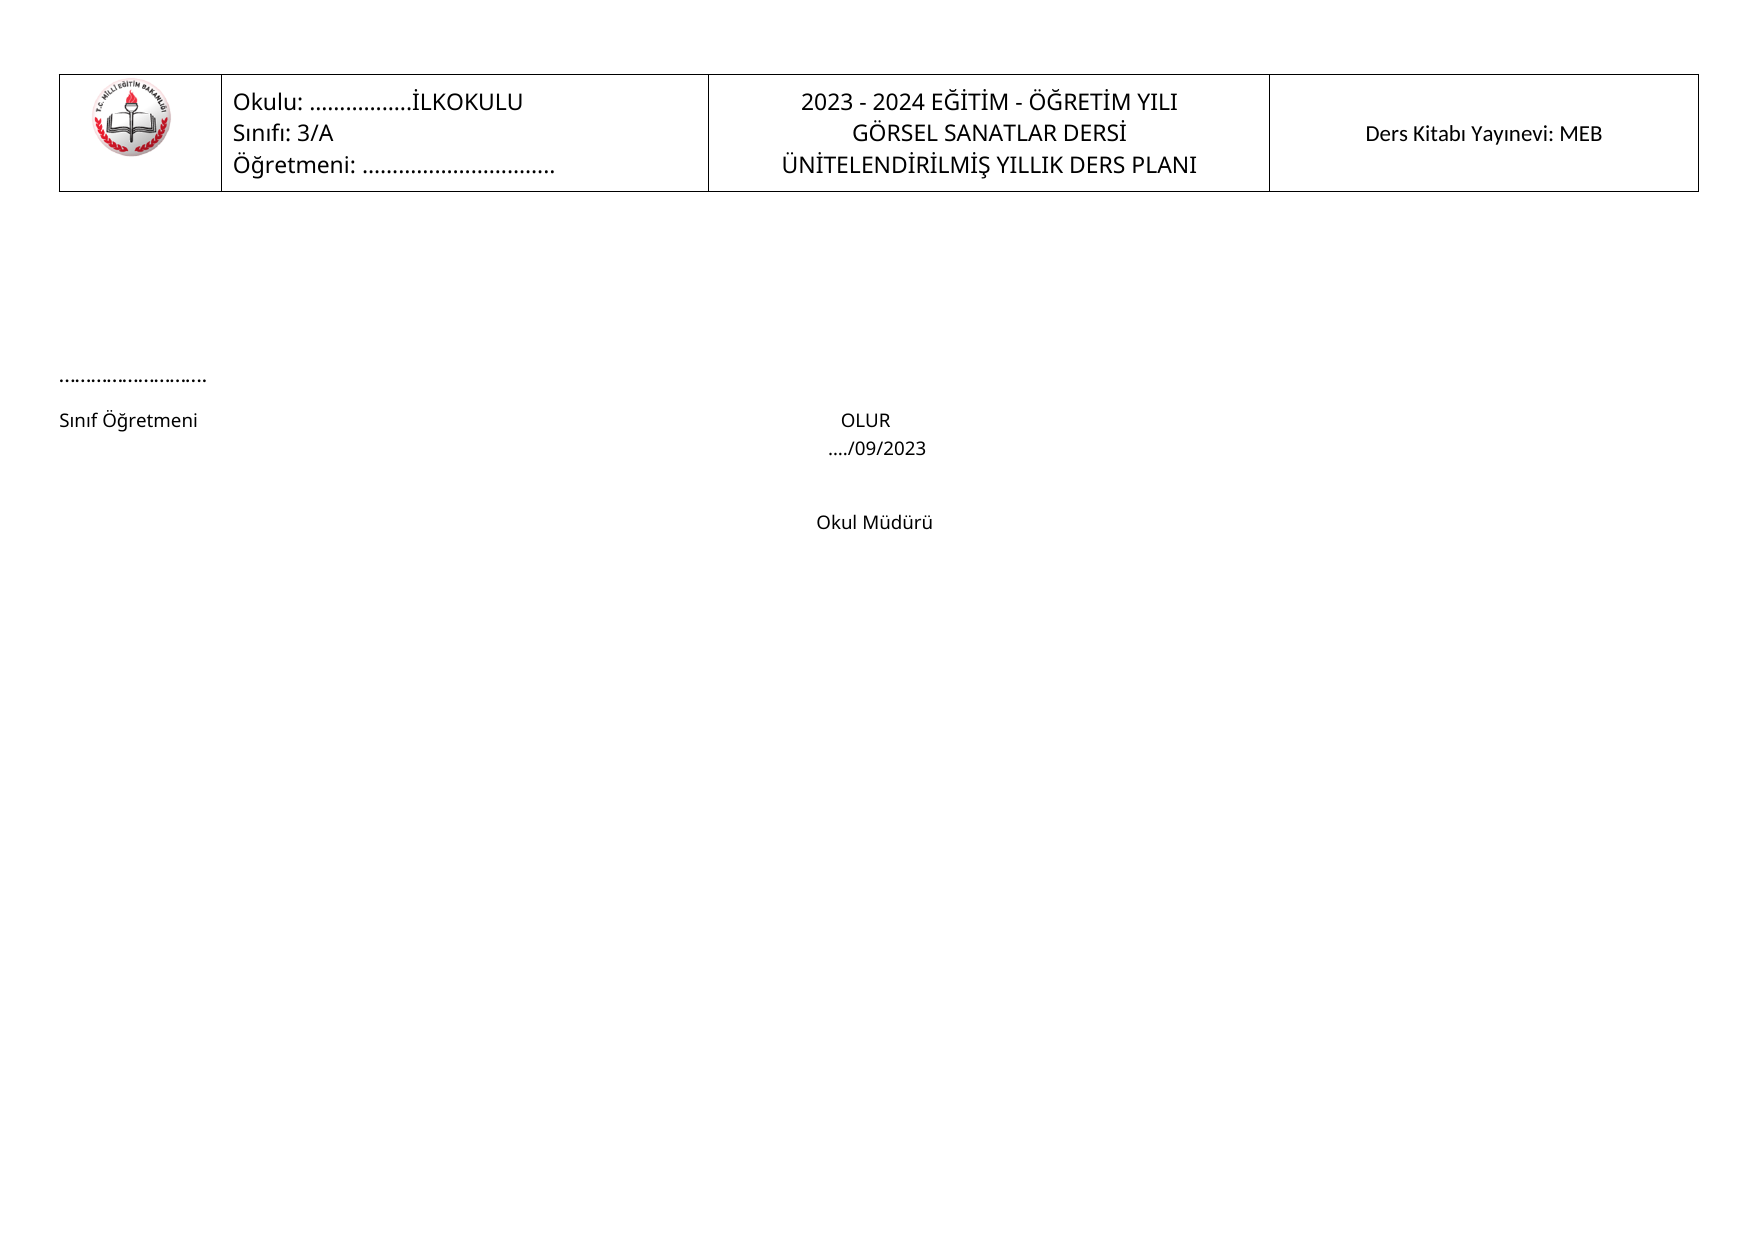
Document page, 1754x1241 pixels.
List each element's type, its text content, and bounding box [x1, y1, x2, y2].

text ………………………. [59, 361, 1695, 389]
picture [86, 75, 176, 163]
text …./09/2023 [59, 435, 1695, 461]
text Sınıf Öğretmeni OLUR [59, 407, 1695, 433]
text Okul Müdürü [723, 509, 1695, 535]
